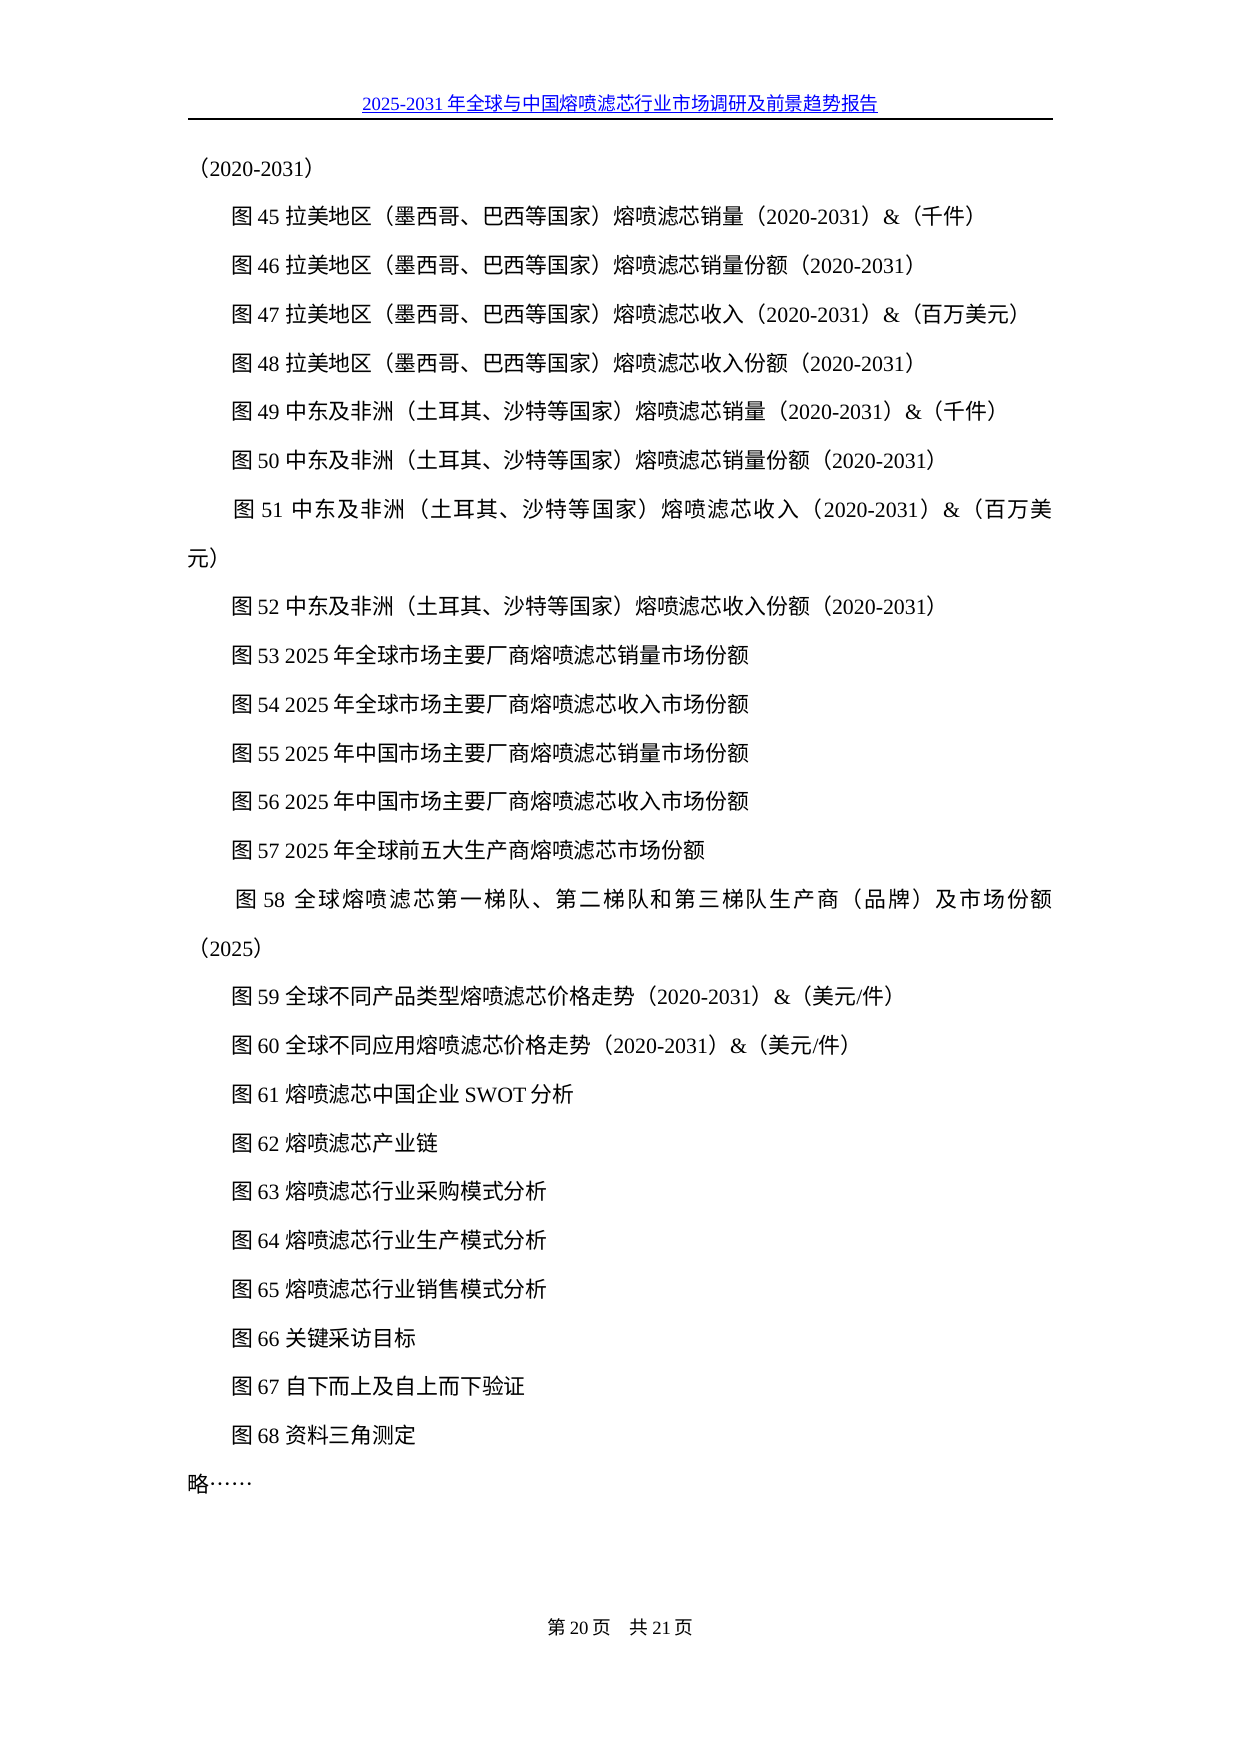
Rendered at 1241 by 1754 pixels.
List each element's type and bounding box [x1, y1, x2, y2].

text [187, 150, 1053, 1499]
